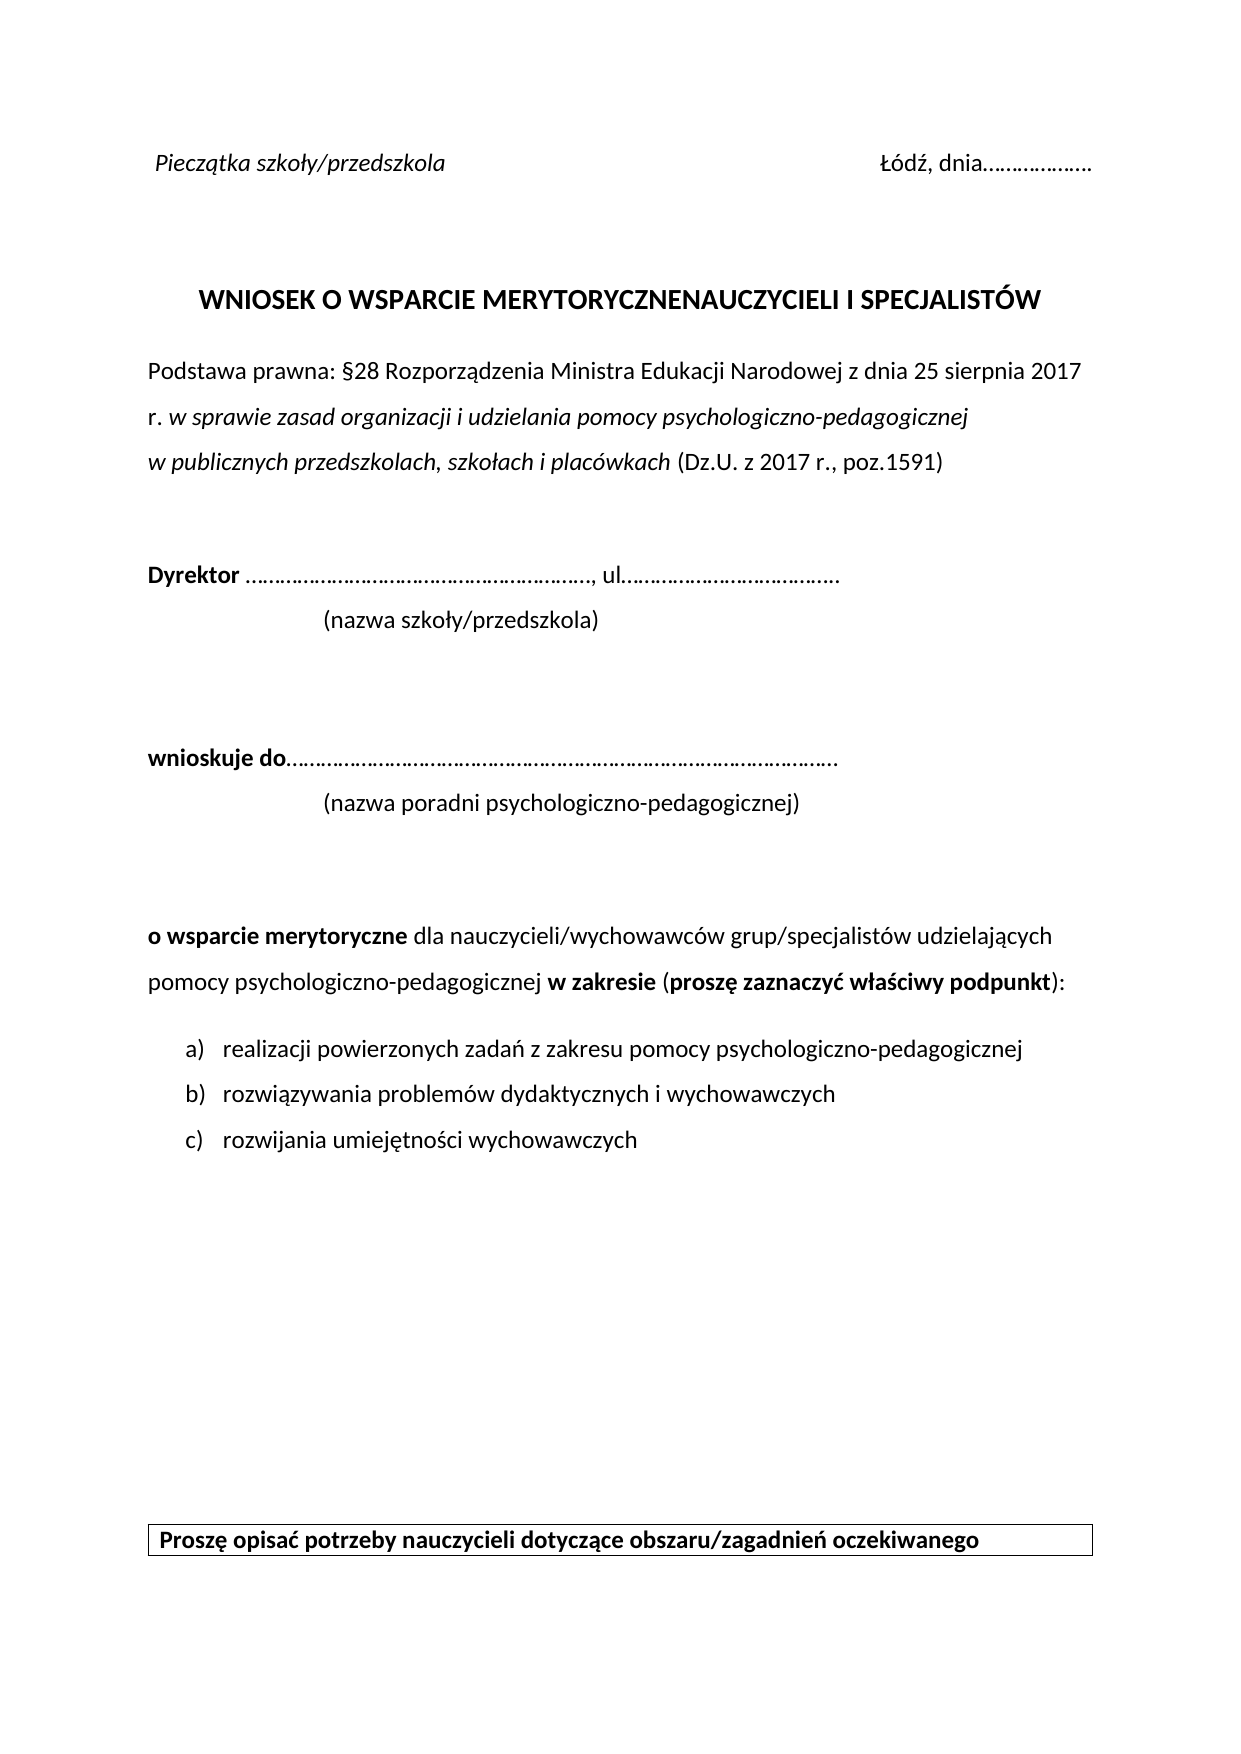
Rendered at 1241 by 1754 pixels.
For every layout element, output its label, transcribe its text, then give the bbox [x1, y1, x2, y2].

text (nazwa szkoły/przedszkola) [148, 604, 1093, 635]
text (nazwa poradni psychologiczno-pedagogicznej) [148, 787, 1093, 818]
text Pieczątka szkoły/przedszkola Łódź, dnia………………. [148, 148, 1093, 178]
text WNIOSEK O WSPARCIE MERYTORYCZNENAUCZYCIELI I SPECJALISTÓW [148, 281, 1093, 316]
text Dyrektor ……………………………………………………, ul……………………………….. [148, 559, 1093, 589]
text o wsparcie merytoryczne dla nauczycieli/wychowawców grup/specjalistów udzielających pomocy psychologiczno-pedagogicznej w zakresie (proszę zaznaczyć właściwy podpunkt): [148, 921, 1093, 997]
list rozwijania umiejętności wychowawczych [185, 1124, 1093, 1155]
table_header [149, 1525, 1092, 1555]
list rozwiązywania problemów dydaktycznych i wychowawczych [185, 1078, 1093, 1109]
text Podstawa prawna: §28 Rozporządzenia Ministra Edukacji Narodowej z dnia 25 sierpnia 2017 r. w sprawie zasad organizacji i udzielania pomocy psychologiczno-pedagogicznej w publicznych przedszkolach, szkołach i placówkach (Dz.U. z 2017 r., poz.1591) [148, 355, 1093, 477]
text wnioskuje do…………………………………………………………………………………… [148, 742, 1093, 772]
list realizacji powierzonych zadań z zakresu pomocy psychologiczno-pedagogicznej [185, 1033, 1093, 1063]
